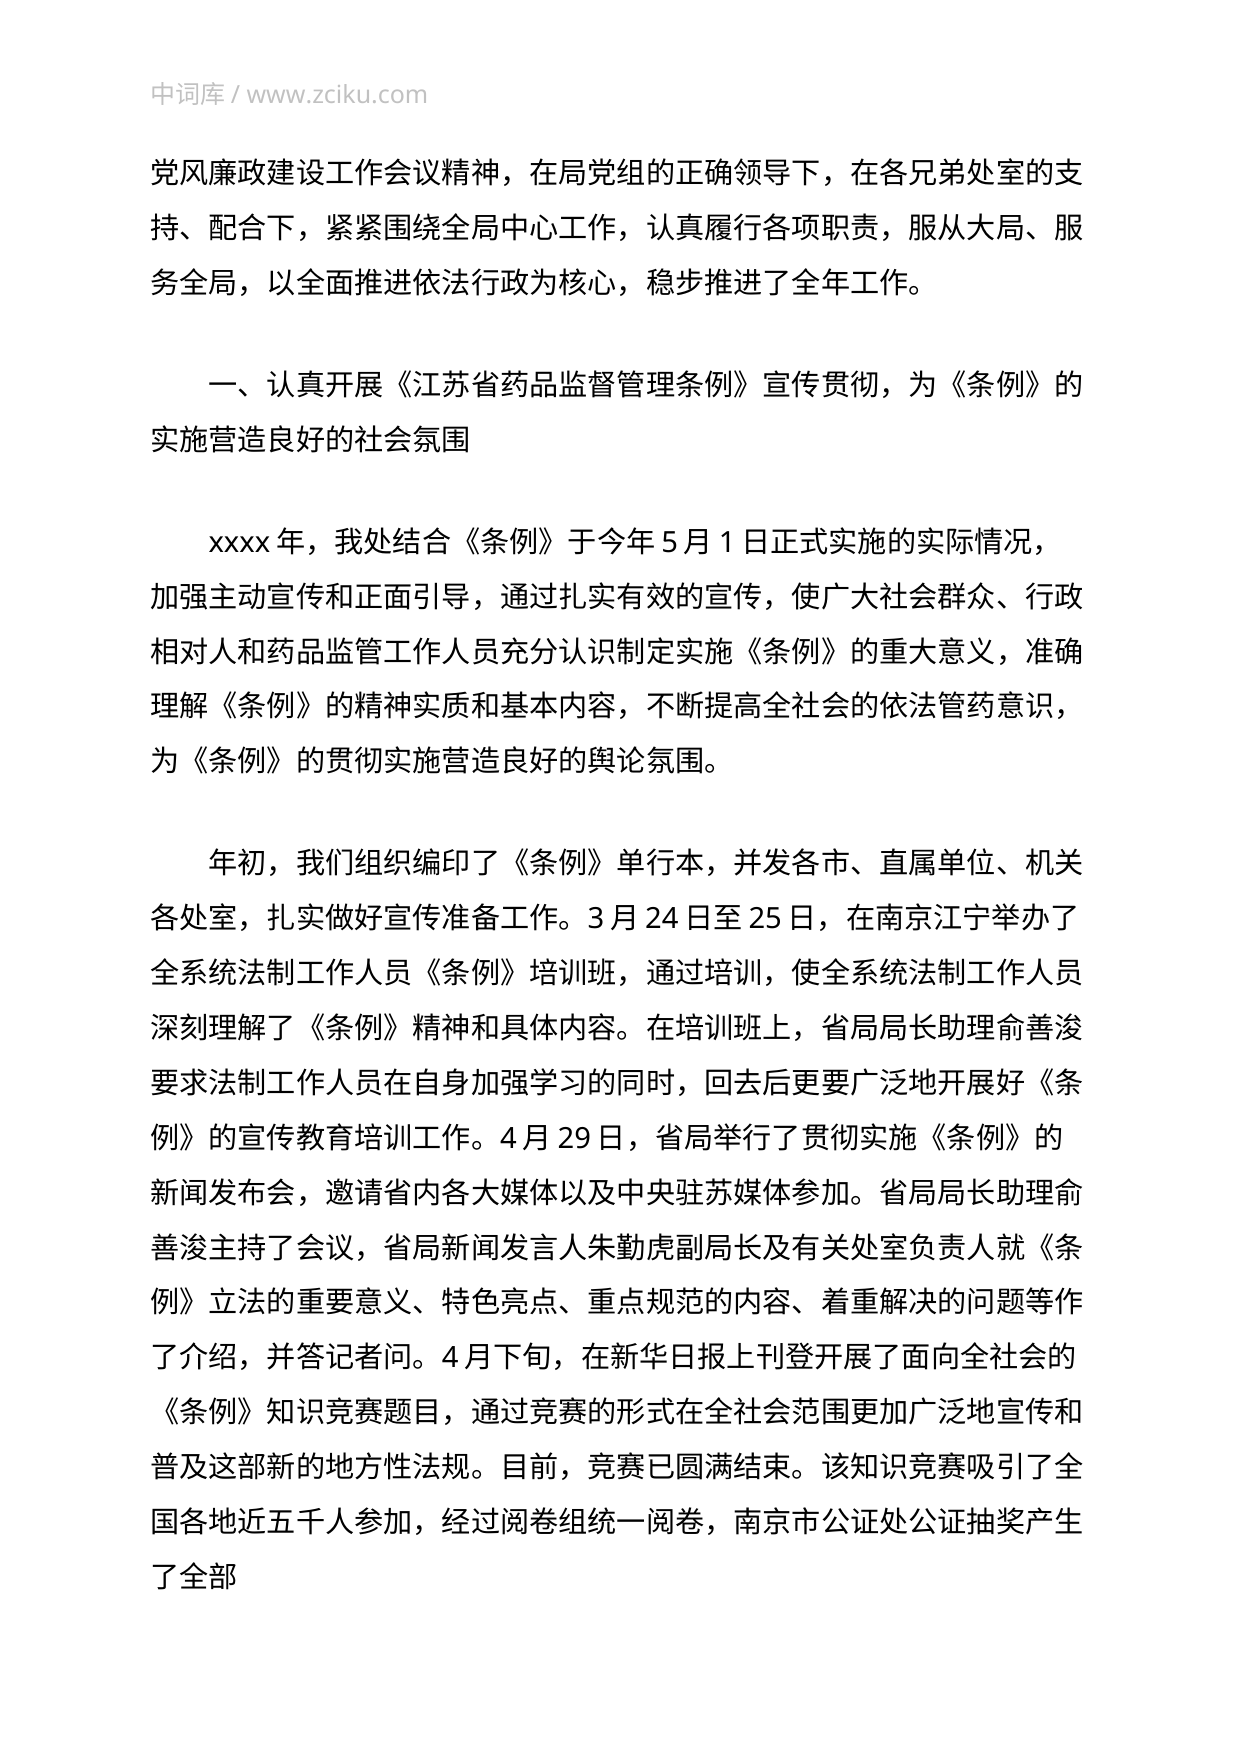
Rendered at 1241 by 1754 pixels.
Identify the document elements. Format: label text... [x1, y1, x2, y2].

text 一、认真开展《江苏省药品监督管理条例》宣传贯彻，为《条例》的实施营造良好的社会氛围 [150, 362, 1090, 459]
text xxxx年，我处结合《条例》于今年5月1日正式实施的实际情况，加强主动宣传和正面引导，通过扎实有效的宣传，使广大社会群众、行政相对人和药品监管工作人员充分认识制定实施《条例》的重大意义，准确理解《条例》的精神实质和基本内容，不断提高全社会的依法管药意识，为《条例》的贯彻实施营造良好的舆论氛围。 [150, 518, 1090, 780]
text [150, 150, 1090, 302]
text 年初，我们组织编印了《条例》单行本，并发各市、直属单位、机关各处室，扎实做好宣传准备工作。3月24日至25日，在南京江宁举办了全系统法制工作人员《条例》培训班，通过培训，使全系统法制工作人员深刻理解了《条例》精神和具体内容。在培训班上，省局局长助理俞善浚要求法制工作人员在自身加强学习的同时，回去后更要广泛地开展好《条例》的宣传教育培训工作。4月29日，省局举行了贯彻实施《条例》的新闻发布会，邀请省内各大媒体以及中央驻苏媒体参加。省局局长助理俞善浚主持了会议，省局新闻发言人朱勤虎副局长及有关处室负责人就《条例》立法的重要意义、特色亮点、重点规范的内容、着重解决的问题等作了介绍，并答记者问。4月下旬，在新华日报上刊登开展了面向全社会的《条例》知识竞赛题目，通过竞赛的形式在全社会范围更加广泛地宣传和普及这部新的地方性法规。目前，竞赛已圆满结束。该知识竞赛吸引了全国各地近五千人参加，经过阅卷组统一阅卷，南京市公证处公证抽奖产生了全部 [150, 840, 1090, 1596]
